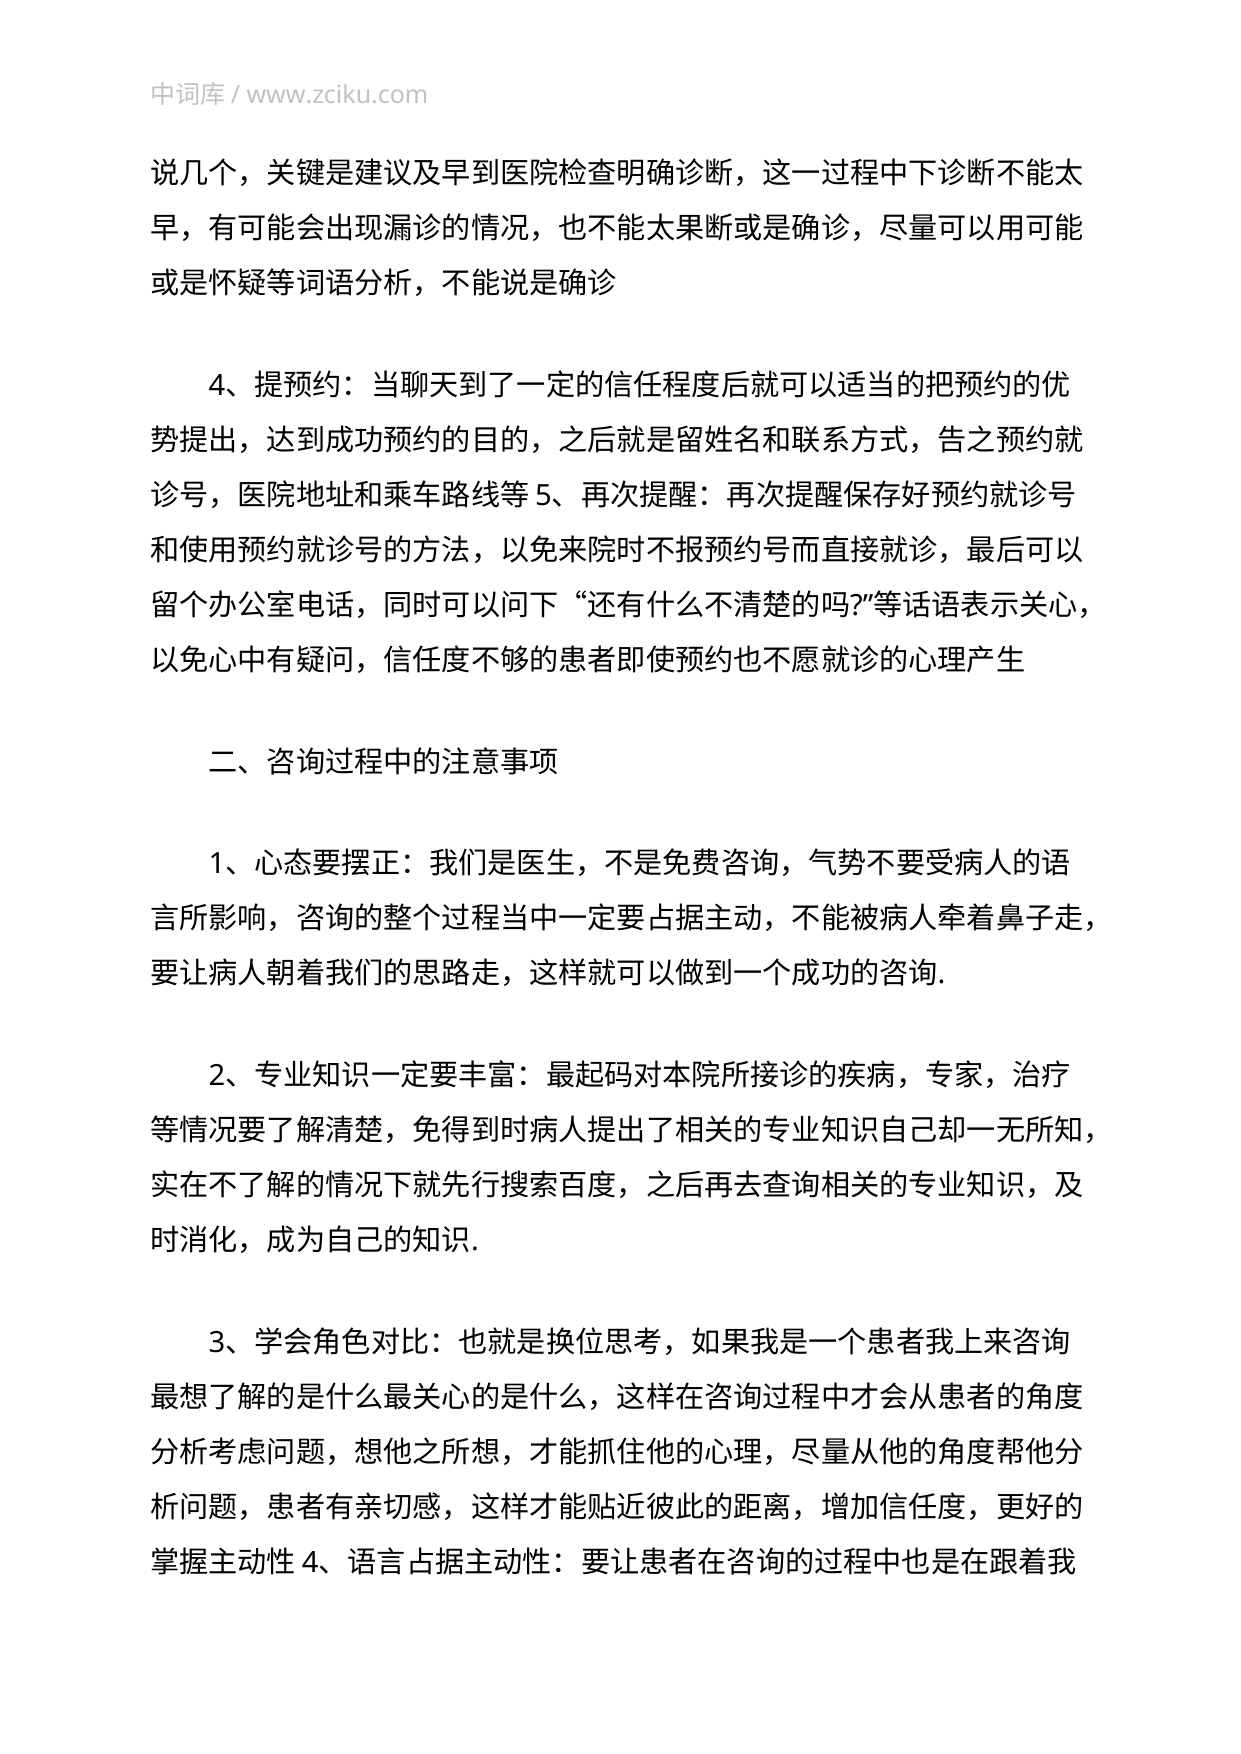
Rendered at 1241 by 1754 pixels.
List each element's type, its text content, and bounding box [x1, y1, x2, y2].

text 1、心态要摆正：我们是医生，不是免费咨询，气势不要受病人的语言所影响，咨询的整个过程当中一定要占据主动，不能被病人牵着鼻子走，要让病人朝着我们的思路走，这样就可以做到一个成功的咨询. [150, 840, 1090, 992]
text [150, 150, 1090, 302]
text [150, 1318, 1090, 1581]
text 二、咨询过程中的注意事项 [150, 738, 1090, 780]
text 2、专业知识一定要丰富：最起码对本院所接诊的疾病，专家，治疗等情况要了解清楚，免得到时病人提出了相关的专业知识自己却一无所知，实在不了解的情况下就先行搜索百度，之后再去查询相关的专业知识，及时消化，成为自己的知识. [150, 1052, 1090, 1259]
text 4、提预约：当聊天到了一定的信任程度后就可以适当的把预约的优势提出，达到成功预约的目的，之后就是留姓名和联系方式，告之预约就诊号，医院地址和乘车路线等5、再次提醒：再次提醒保存好预约就诊号和使用预约就诊号的方法，以免来院时不报预约号而直接就诊，最后可以留个办公室电话，同时可以问下“还有什么不清楚的吗?”等话语表示关心，以免心中有疑问，信任度不够的患者即使预约也不愿就诊的心理产生 [150, 362, 1090, 679]
